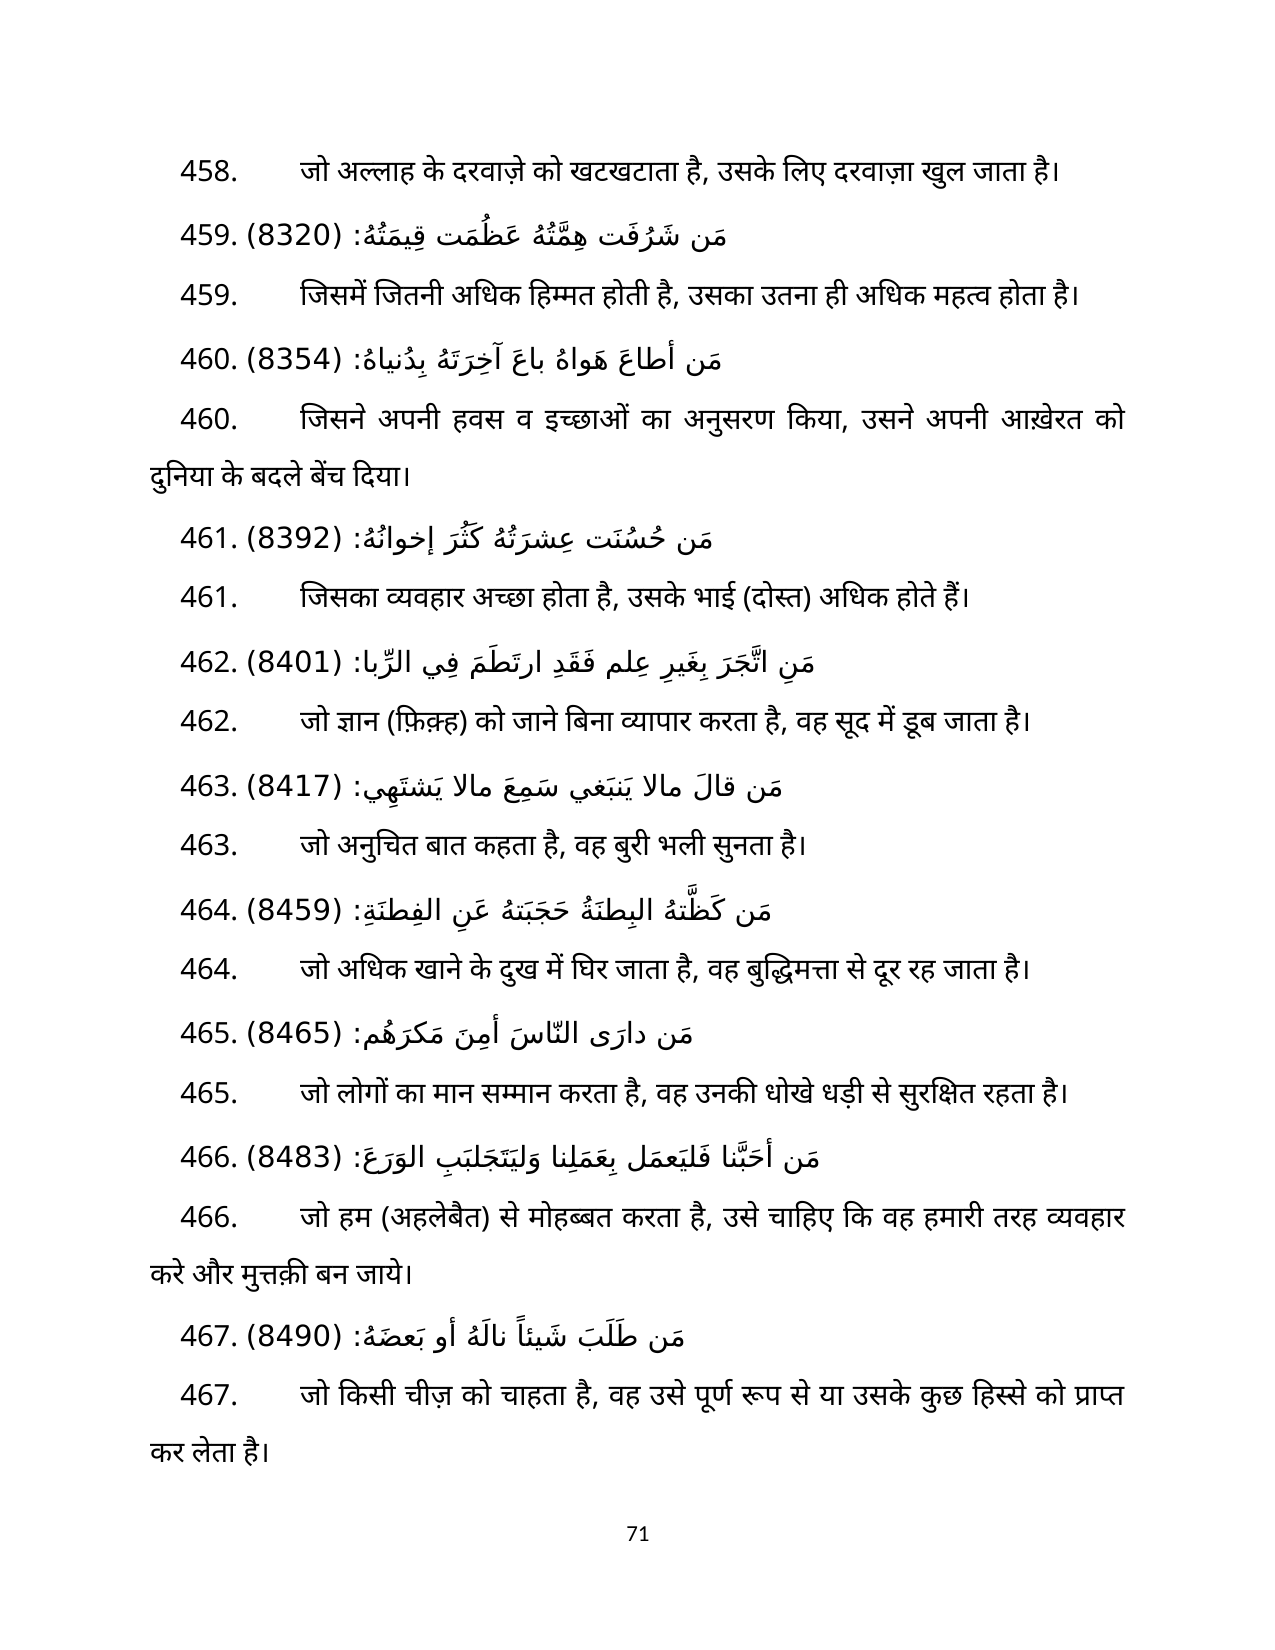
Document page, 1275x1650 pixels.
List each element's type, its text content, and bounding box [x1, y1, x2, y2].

text 459. مَن شَرُفَت هِمَّتُهُ عَظُمَت قِيمَتُهُ: (8320) [150, 214, 1125, 254]
text 466. जो हम (अहलेबैत) से मोहब्बत करता है, उसे चाहिए कि वह हमारी तरह व्यवहार करे और मुत्तक़ी बन जाये। [150, 1196, 1125, 1296]
text 464. مَن كَظَّتهُ البِطنَةُ حَجَبَتهُ عَنِ الفِطنَةِ: (8459) [150, 889, 1125, 928]
text 458. जो अल्लाह के दरवाज़े को खटखटाता है, उसके लिए दरवाज़ा खुल जाता है। [150, 150, 1125, 193]
text 462. مَنِ اتَّجَرَ بِغَيرِ عِلم فَقَدِ ارتَطَمَ فِي الرِّبا: (8401) [150, 641, 1125, 681]
text 465. مَن دارَى النّاسَ أمِنَ مَكرَهُم: (8465) [150, 1013, 1125, 1052]
text 462. जो ज्ञान (फ़िक़्ह) को जाने बिना व्यापार करता है, वह सूद में डूब जाता है। [150, 700, 1125, 743]
text 463. जो अनुचित बात कहता है, वह बुरी भली सुनता है। [150, 824, 1125, 867]
text 460. مَن أطاعَ هَواهُ باعَ آخِرَتَهُ بِدُنياهُ: (8354) [150, 338, 1125, 378]
text 466. مَن أحَبَّنا فَليَعمَل بِعَمَلِنا وَليَتَجَلبَبِ الوَرَعَ: (8483) [150, 1137, 1125, 1176]
text 461. जिसका व्यवहार अच्छा होता है, उसके भाई (दोस्त) अधिक होते हैं। [150, 576, 1125, 619]
text 464. जो अधिक खाने के दुख में घिर जाता है, वह बुद्धिमत्ता से दूर रह जाता है। [150, 948, 1125, 991]
text 467. مَن طَلَبَ شَيئاً نالَهُ أو بَعضَهُ: (8490) [150, 1315, 1125, 1355]
text 459. जिसमें जितनी अधिक हिम्मत होती है, उसका उतना ही अधिक महत्व होता है। [150, 274, 1125, 317]
text 461. مَن حُسُنَت عِشرَتُهُ كَثُرَ إخوانُهُ: (8392) [150, 517, 1125, 557]
text 463. مَن قالَ مالا يَنبَغي سَمِعَ مالا يَشتَهِي: (8417) [150, 765, 1125, 804]
text 467. जो किसी चीज़ को चाहता है, वह उसे पूर्ण रूप से या उसके कुछ हिस्से को प्राप्त कर लेता है। [150, 1374, 1125, 1474]
text 460. जिसने अपनी हवस व इच्छाओं का अनुसरण किया, उसने अपनी आख़ेरत को दुनिया के बदले बेंच दिया। [150, 398, 1125, 498]
text 465. जो लोगों का मान सम्मान करता है, वह उनकी धोखे धड़ी से सुरक्षित रहता है। [150, 1072, 1125, 1115]
